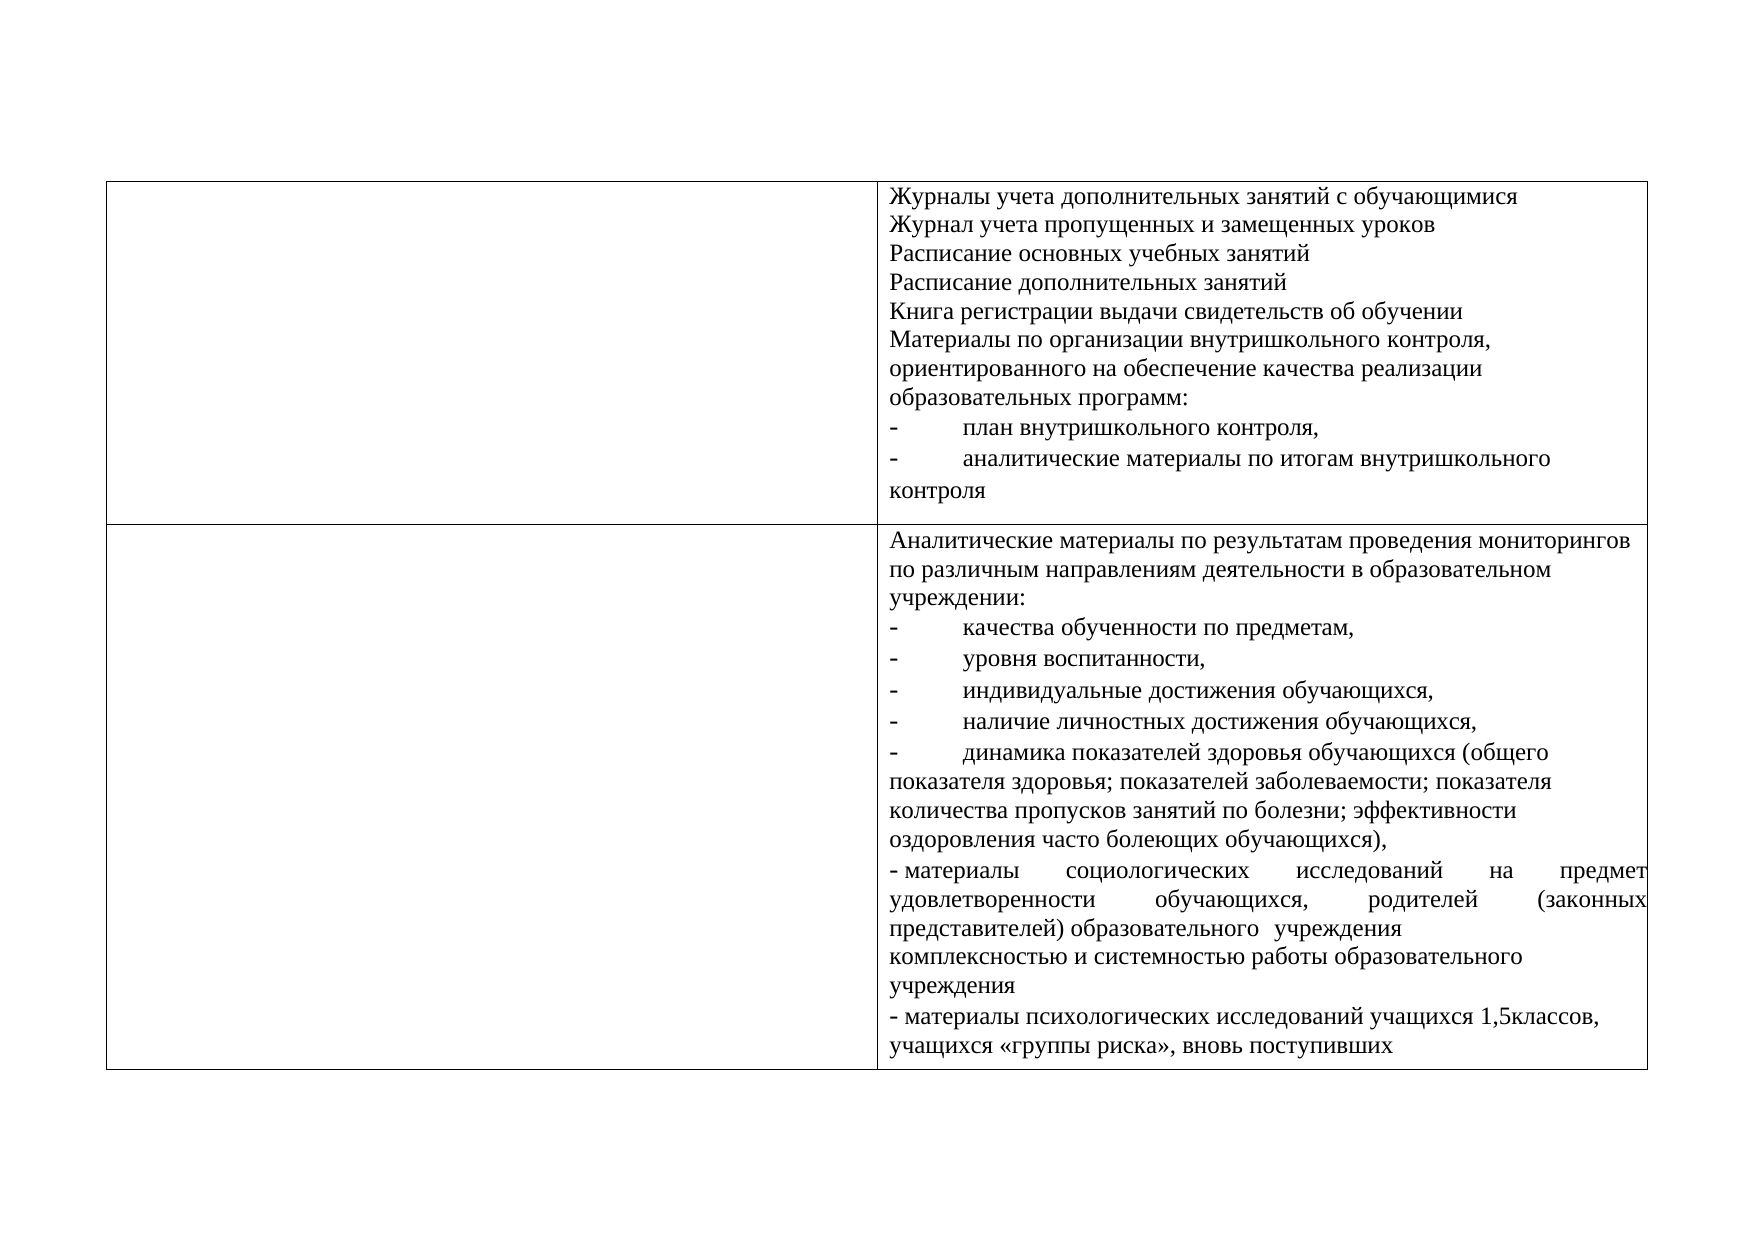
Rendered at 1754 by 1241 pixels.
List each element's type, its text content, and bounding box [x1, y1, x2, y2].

table_header Журналы учета дополнительных занятий с обучающимися Журнал учета пропущенных и замещенных уроков Расписание основных учебных занятий Расписание дополнительных занятий Книга регистрации выдачи свидетельств об обучении Материалы по организации внутришкольного контроля, ориентированного на обеспечение качества реализации образовательных программ: план внутришкольного контроля, аналитические материалы по итогам внутришкольного контроля [878, 182, 1647, 524]
table_cell [107, 525, 877, 1069]
table_header [107, 182, 877, 524]
table_cell Аналитические материалы по результатам проведения мониторингов по различным направлениям деятельности в образовательном учреждении: качества обученности по предметам, уровня воспитанности, индивидуальные достижения обучающихся, наличие личностных достижения обучающихся, динамика показателей здоровья обучающихся (общего показателя здоровья; показателей заболеваемости; показателя количества пропусков занятий по болезни; эффективности оздоровления часто болеющих обучающихся), материалы социологических исследований на предмет удовлетворенности обучающихся, родителей (законных представителей) образовательного учреждения комплексностью и системностью работы образовательного учреждения материалы психологических исследований учащихся 1,5классов, учащихся «группы риска», вновь поступивших [878, 525, 1647, 1069]
